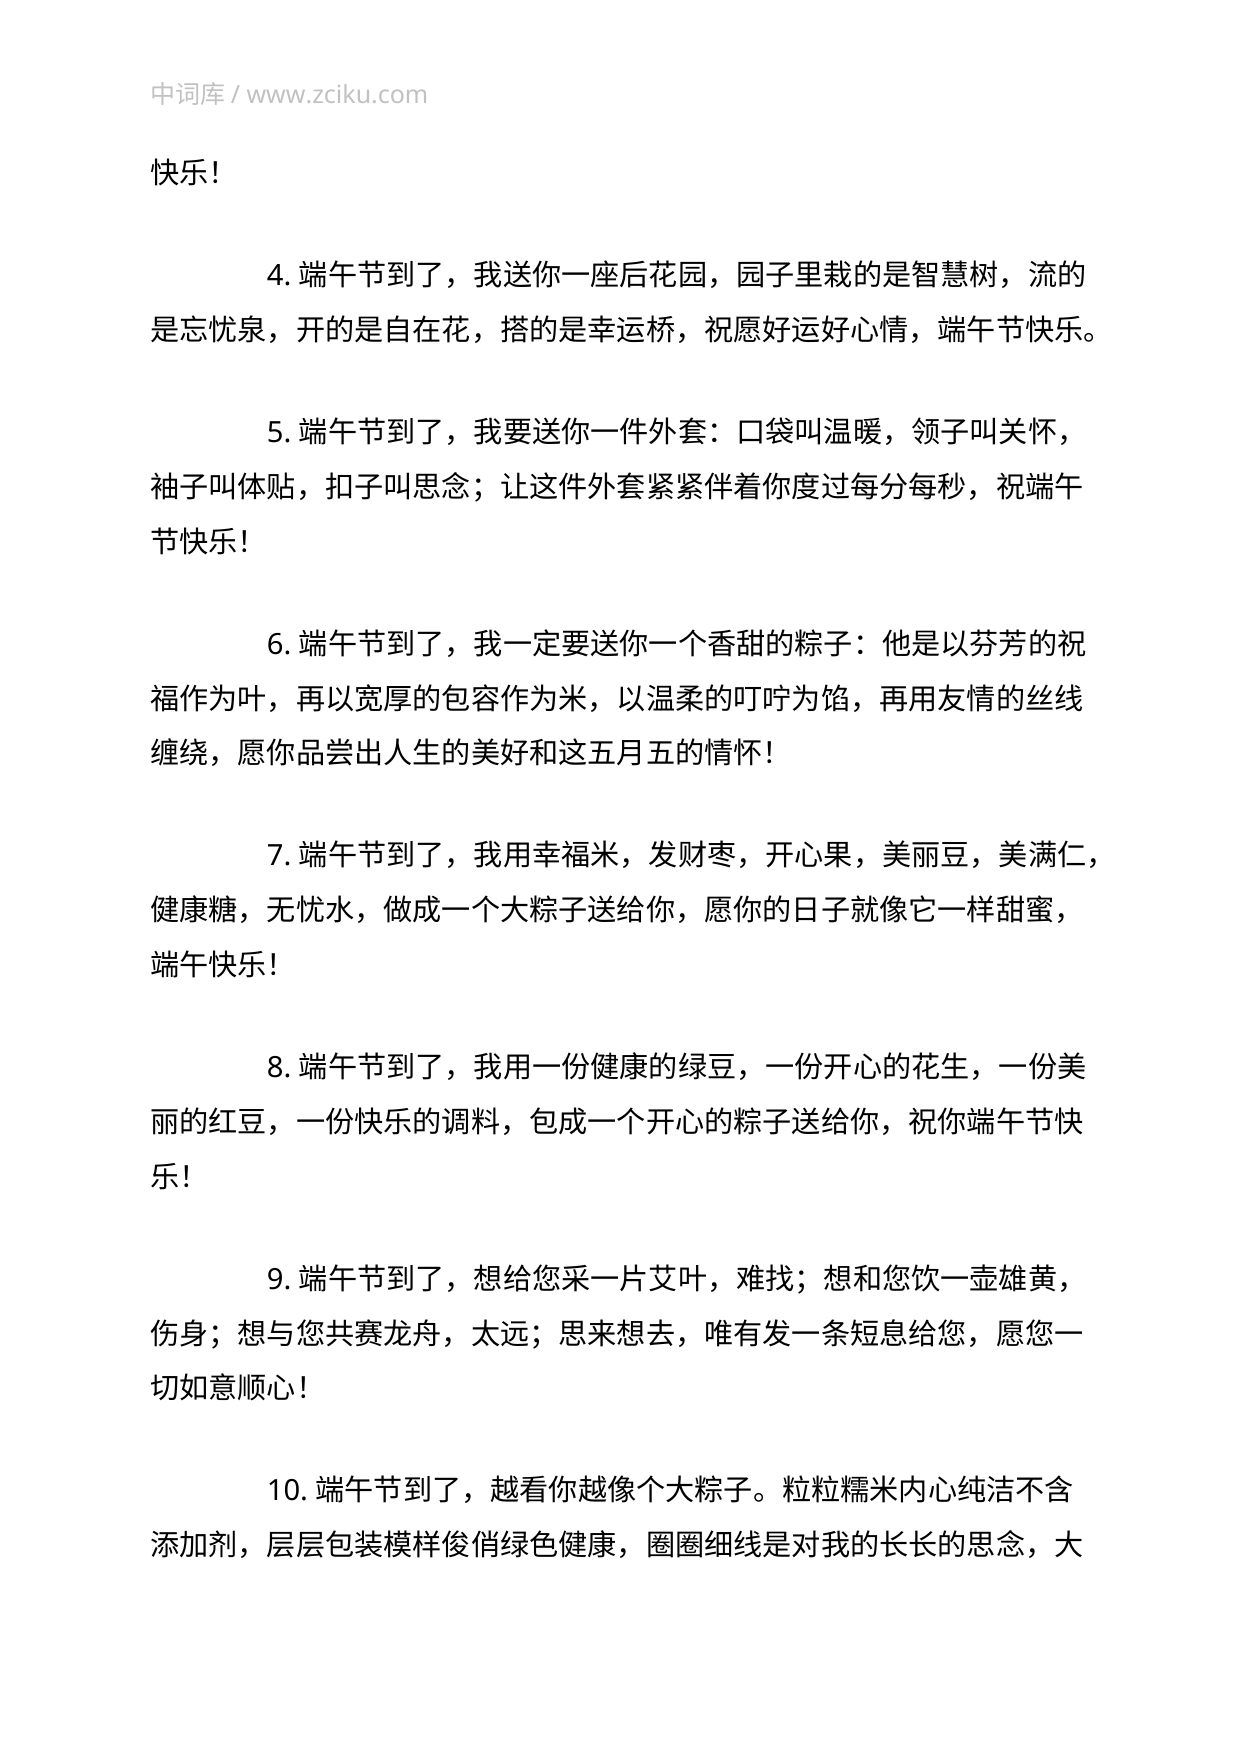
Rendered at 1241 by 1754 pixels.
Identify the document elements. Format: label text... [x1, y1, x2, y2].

text 8. 端午节到了，我用一份健康的绿豆，一份开心的花生，一份美丽的红豆，一份快乐的调料，包成一个开心的粽子送给你，祝你端午节快乐！ [150, 1043, 1090, 1196]
text 9. 端午节到了，想给您采一片艾叶，难找；想和您饮一壶雄黄，伤身；想与您共赛龙舟，太远；思来想去，唯有发一条短息给您，愿您一切如意顺心！ [150, 1255, 1090, 1407]
text 4. 端午节到了，我送你一座后花园，园子里栽的是智慧树，流的是忘忧泉，开的是自在花，搭的是幸运桥，祝愿好运好心情，端午节快乐。 [150, 252, 1090, 349]
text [150, 150, 1090, 192]
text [150, 1467, 1090, 1564]
text 5. 端午节到了，我要送你一件外套：口袋叫温暖，领子叫关怀，袖子叫体贴，扣子叫思念；让这件外套紧紧伴着你度过每分每秒，祝端午节快乐！ [150, 408, 1090, 561]
text 6. 端午节到了，我一定要送你一个香甜的粽子：他是以芬芳的祝福作为叶，再以宽厚的包容作为米，以温柔的叮咛为馅，再用友情的丝线缠绕，愿你品尝出人生的美好和这五月五的情怀！ [150, 620, 1090, 772]
text 7. 端午节到了，我用幸福米，发财枣，开心果，美丽豆，美满仁，健康糖，无忧水，做成一个大粽子送给你，愿你的日子就像它一样甜蜜，端午快乐！ [150, 832, 1090, 984]
